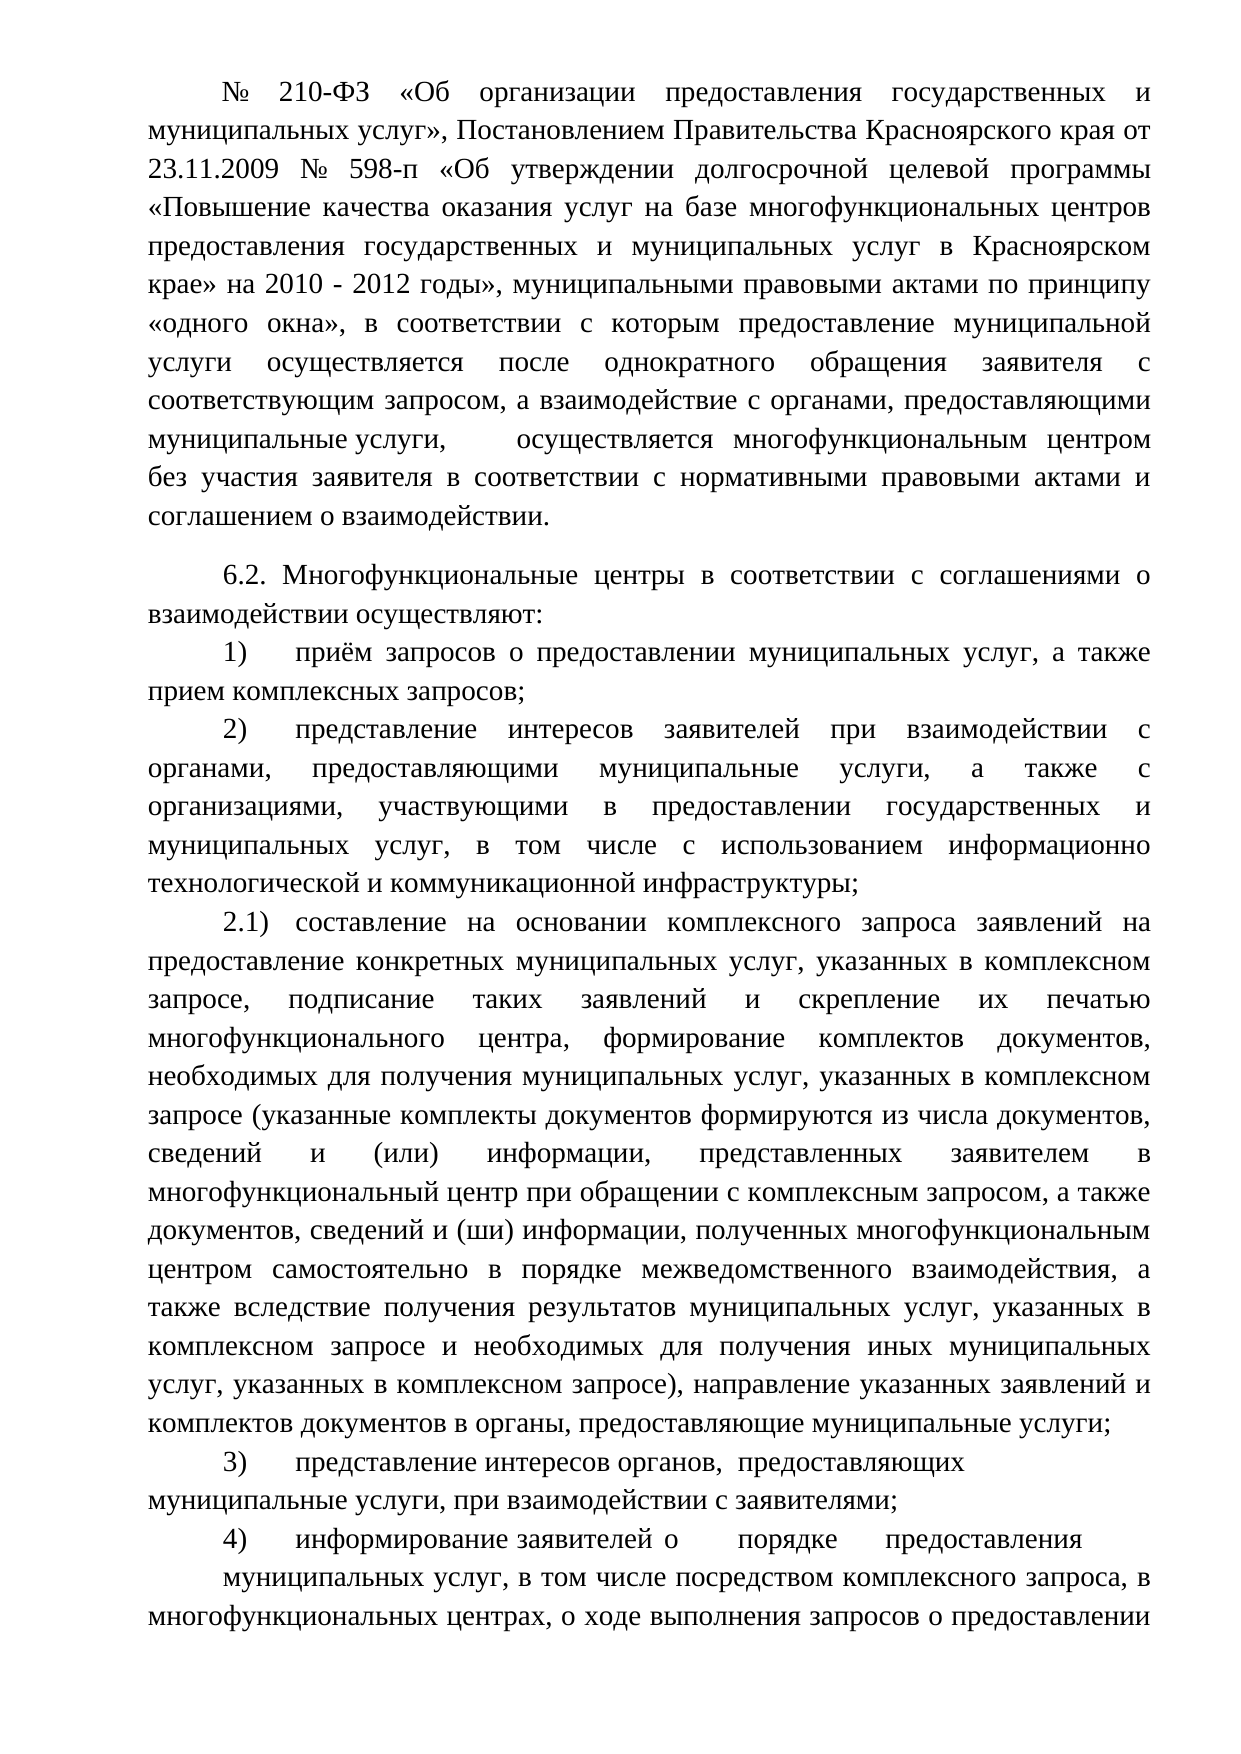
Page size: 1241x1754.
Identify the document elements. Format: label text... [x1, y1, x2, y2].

text 2.1) составление на основании комплексного запроса заявлений на предоставление конкретных муниципальных услуг, указанных в комплексном запросе, подписание таких заявлений и скрепление их печатью многофункционального центра, формирование комплектов документов, необходимых для получения муниципальных услуг, указанных в комплексном запросе (указанные комплекты документов формируются из числа документов, сведений и (или) информации, представленных заявителем в многофункциональный центр при обращении с комплексным запросом, а также документов, сведений и (ши) информации, полученных многофункциональным центром самостоятельно в порядке межведомственного взаимодействия, а также вследствие получения результатов муниципальных услуг, указанных в комплексном запросе и необходимых для получения иных муниципальных услуг, указанных в комплексном запросе), направление указанных заявлений и комплектов документов в органы, предоставляющие муниципальные услуги; [148, 904, 1152, 1439]
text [148, 1559, 1152, 1631]
text 6.2. Многофункциональные центры в соответствии с соглашениями о взаимодействии осуществляют: [148, 557, 1152, 629]
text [148, 74, 1152, 531]
text 2) представление интересов заявителей при взаимодействии с органами, предоставляющими муниципальные услуги, а также с организациями, участвующими в предоставлении государственных и муниципальных услуг, в том числе с использованием информационно технологической и коммуникационной инфраструктуры; [148, 711, 1152, 899]
text 1) приём запросов о предоставлении муниципальных услуг, а также прием комплексных запросов; [148, 634, 1152, 706]
text 4) информирование заявителей о порядке предоставления [148, 1521, 1152, 1554]
text 3) представление интересов органов, предоставляющих муниципальные услуги, при взаимодействии с заявителями; [148, 1444, 1152, 1516]
